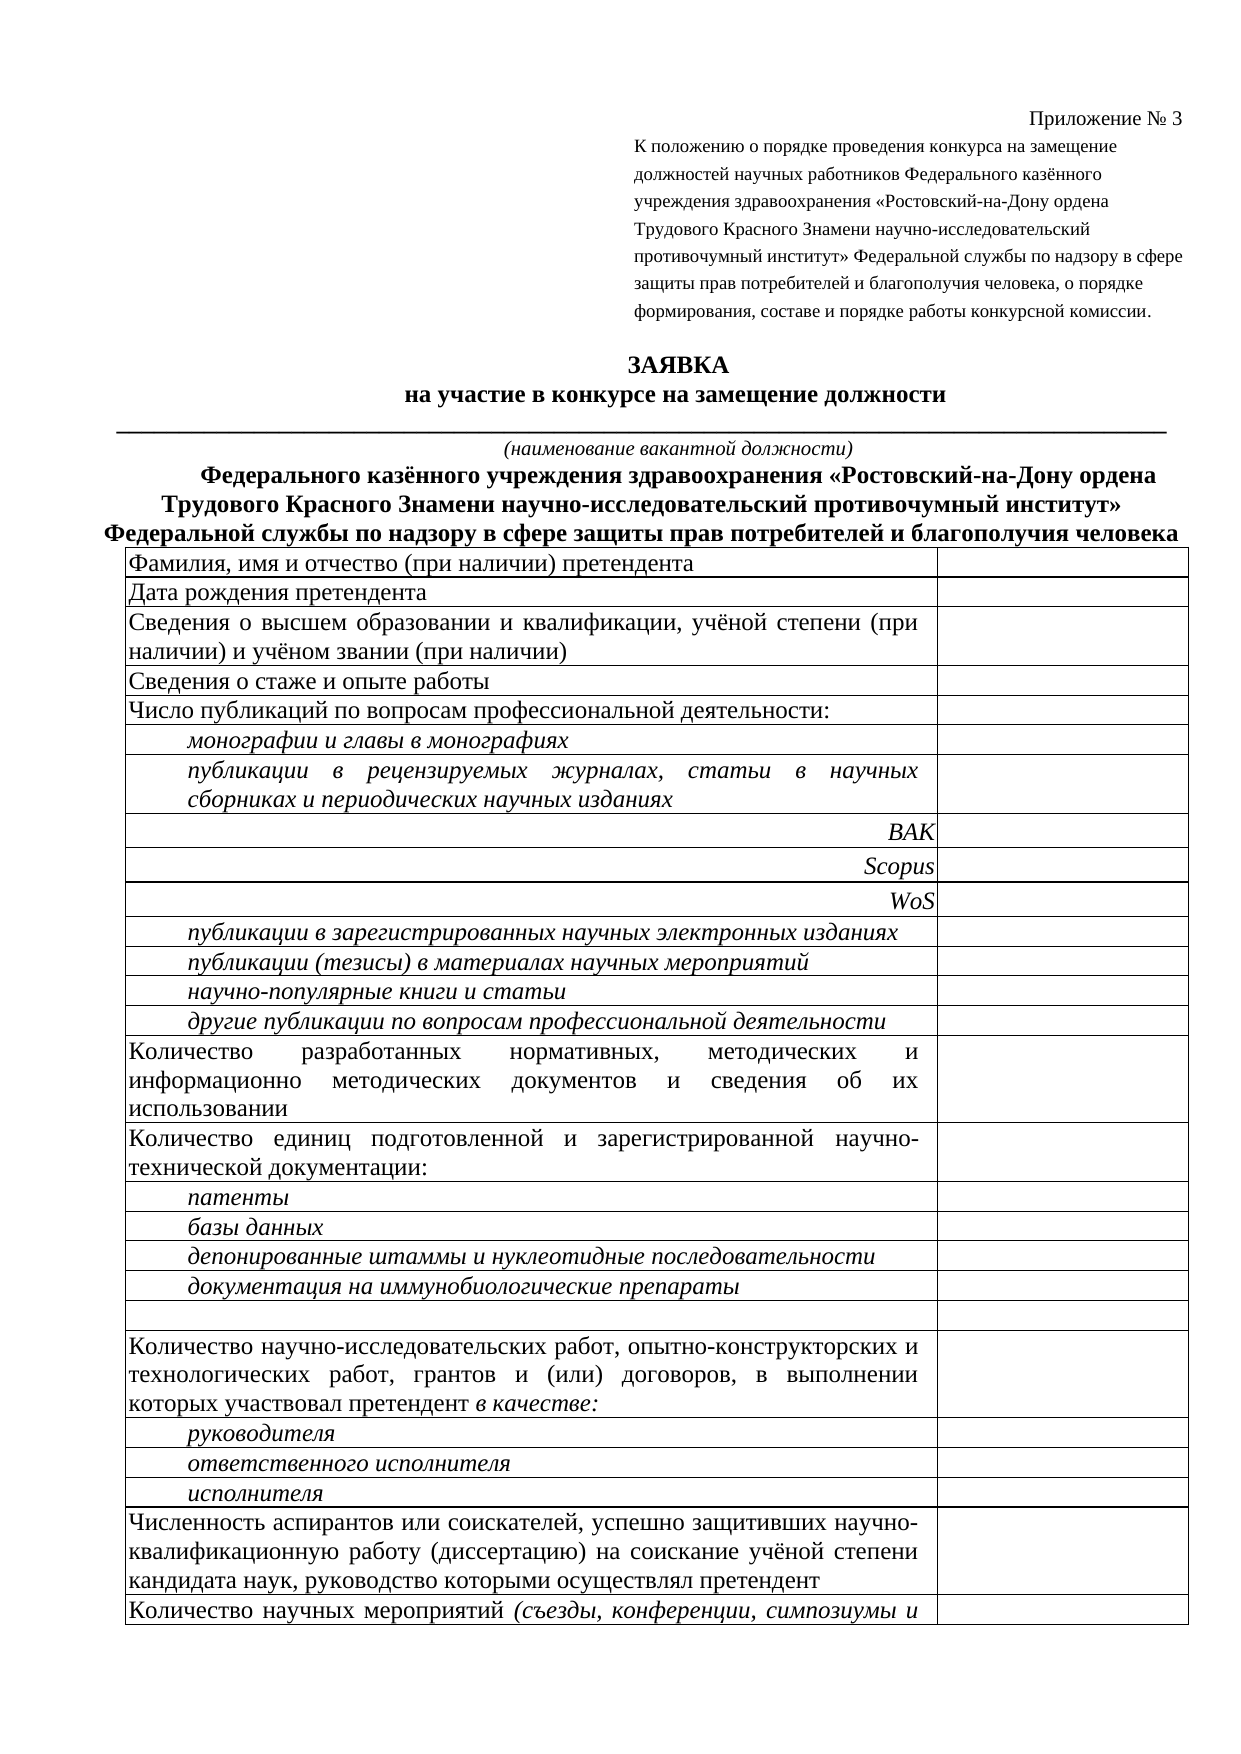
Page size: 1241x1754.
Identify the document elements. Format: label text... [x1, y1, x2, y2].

text К положению о порядке проведения конкурса на замещение должностей научных работников Федерального казённого учреждения здравоохранения «Ростовский-на-Дону ордена Трудового Красного Знамени научно-исследовательский противочумный институт» Федеральной службы по надзору в сфере защиты прав потребителей и благополучия человека, о порядке формирования, составе и порядке работы конкурсной комиссии. [634, 131, 1195, 323]
table_cell [938, 1331, 1188, 1417]
table_cell [938, 1036, 1188, 1122]
table_cell [938, 1508, 1188, 1594]
list (наименование вакантной должности) [102, 436, 1180, 460]
table_cell Численность аспирантов или соискателей, успешно защитивших научно-квалификационную работу (диссертацию) на соискание учёной степени кандидата наук, руководство которыми осуществлял претендент [126, 1508, 937, 1594]
table_cell [938, 666, 1188, 694]
list на участие в конкурсе на замещение должности ____________________________________________________________________________________ [102, 379, 1180, 436]
table_header Фамилия, имя и отчество (при наличии) претендента [126, 548, 937, 576]
table_cell исполнителя [126, 1478, 937, 1506]
table_cell [938, 1301, 1188, 1330]
table_cell другие публикации по вопросам профессиональной деятельности [126, 1006, 937, 1035]
table_cell документация на иммунобиологические препараты [126, 1271, 937, 1300]
table_cell ответственного исполнителя [126, 1448, 937, 1477]
table_cell Количество разработанных нормативных, методических и информационно методических документов и сведения об их использовании [126, 1036, 937, 1122]
table_cell [938, 1478, 1188, 1506]
table_cell [126, 1301, 937, 1330]
table_cell [938, 578, 1188, 606]
table_cell публикации (тезисы) в материалах научных мероприятий [126, 947, 937, 975]
table_cell научно-популярные книги и статьи [126, 976, 937, 1005]
table_cell базы данных [126, 1212, 937, 1240]
table_cell [938, 883, 1188, 916]
table_cell WoS [126, 883, 937, 916]
table_cell [938, 1595, 1188, 1623]
table_cell монографии и главы в монографиях [126, 725, 937, 754]
table_cell руководителя [126, 1418, 937, 1447]
table_cell депонированные штаммы и нуклеотидные последовательности [126, 1241, 937, 1270]
table_cell Количество научно-исследовательских работ, опытно-конструкторских и технологических работ, грантов и (или) договоров, в выполнении которых участвовал претендент в качестве: [126, 1331, 937, 1417]
list Федерального казённого учреждения здравоохранения «Ростовский-на-Дону ордена Трудового Красного Знамени научно-исследовательский противочумный институт» Федеральной службы по надзору в сфере защиты прав потребителей и благополучия человека [102, 460, 1180, 547]
table_cell [938, 917, 1188, 946]
table_cell [938, 976, 1188, 1005]
table_cell Сведения о стаже и опыте работы [126, 666, 937, 694]
table_cell публикации в рецензируемых журналах, статьи в научных сборниках и периодических научных изданиях [126, 755, 937, 813]
table_cell Количество единиц подготовленной и зарегистрированной научно-технической документации: [126, 1123, 937, 1181]
table_cell [938, 1271, 1188, 1300]
table_cell Число публикаций по вопросам профессиональной деятельности: [126, 696, 937, 724]
list ЗАЯВКА [102, 350, 1180, 379]
table_cell [938, 607, 1188, 665]
table_cell [938, 1182, 1188, 1211]
table_cell [938, 1123, 1188, 1181]
table_cell [938, 1241, 1188, 1270]
table_cell [938, 725, 1188, 754]
table_cell [938, 1418, 1188, 1447]
text Приложение № 3 [223, 103, 1182, 131]
table_cell [938, 696, 1188, 724]
table_cell [938, 1448, 1188, 1477]
table_header [938, 548, 1188, 576]
table_cell Сведения о высшем образовании и квалификации, учёной степени (при наличии) и учёном звании (при наличии) [126, 607, 937, 665]
table_cell [938, 947, 1188, 975]
table_cell [938, 848, 1188, 881]
table_cell публикации в зарегистрированных научных электронных изданиях [126, 917, 937, 946]
table_cell патенты [126, 1182, 937, 1211]
table_cell [938, 1212, 1188, 1240]
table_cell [126, 1595, 937, 1623]
table_cell Scopus [126, 848, 937, 881]
table_cell [938, 755, 1188, 813]
table_cell [938, 1006, 1188, 1035]
table_cell ВАК [126, 814, 937, 847]
table_cell [938, 814, 1188, 847]
table_cell Дата рождения претендента [126, 578, 937, 606]
